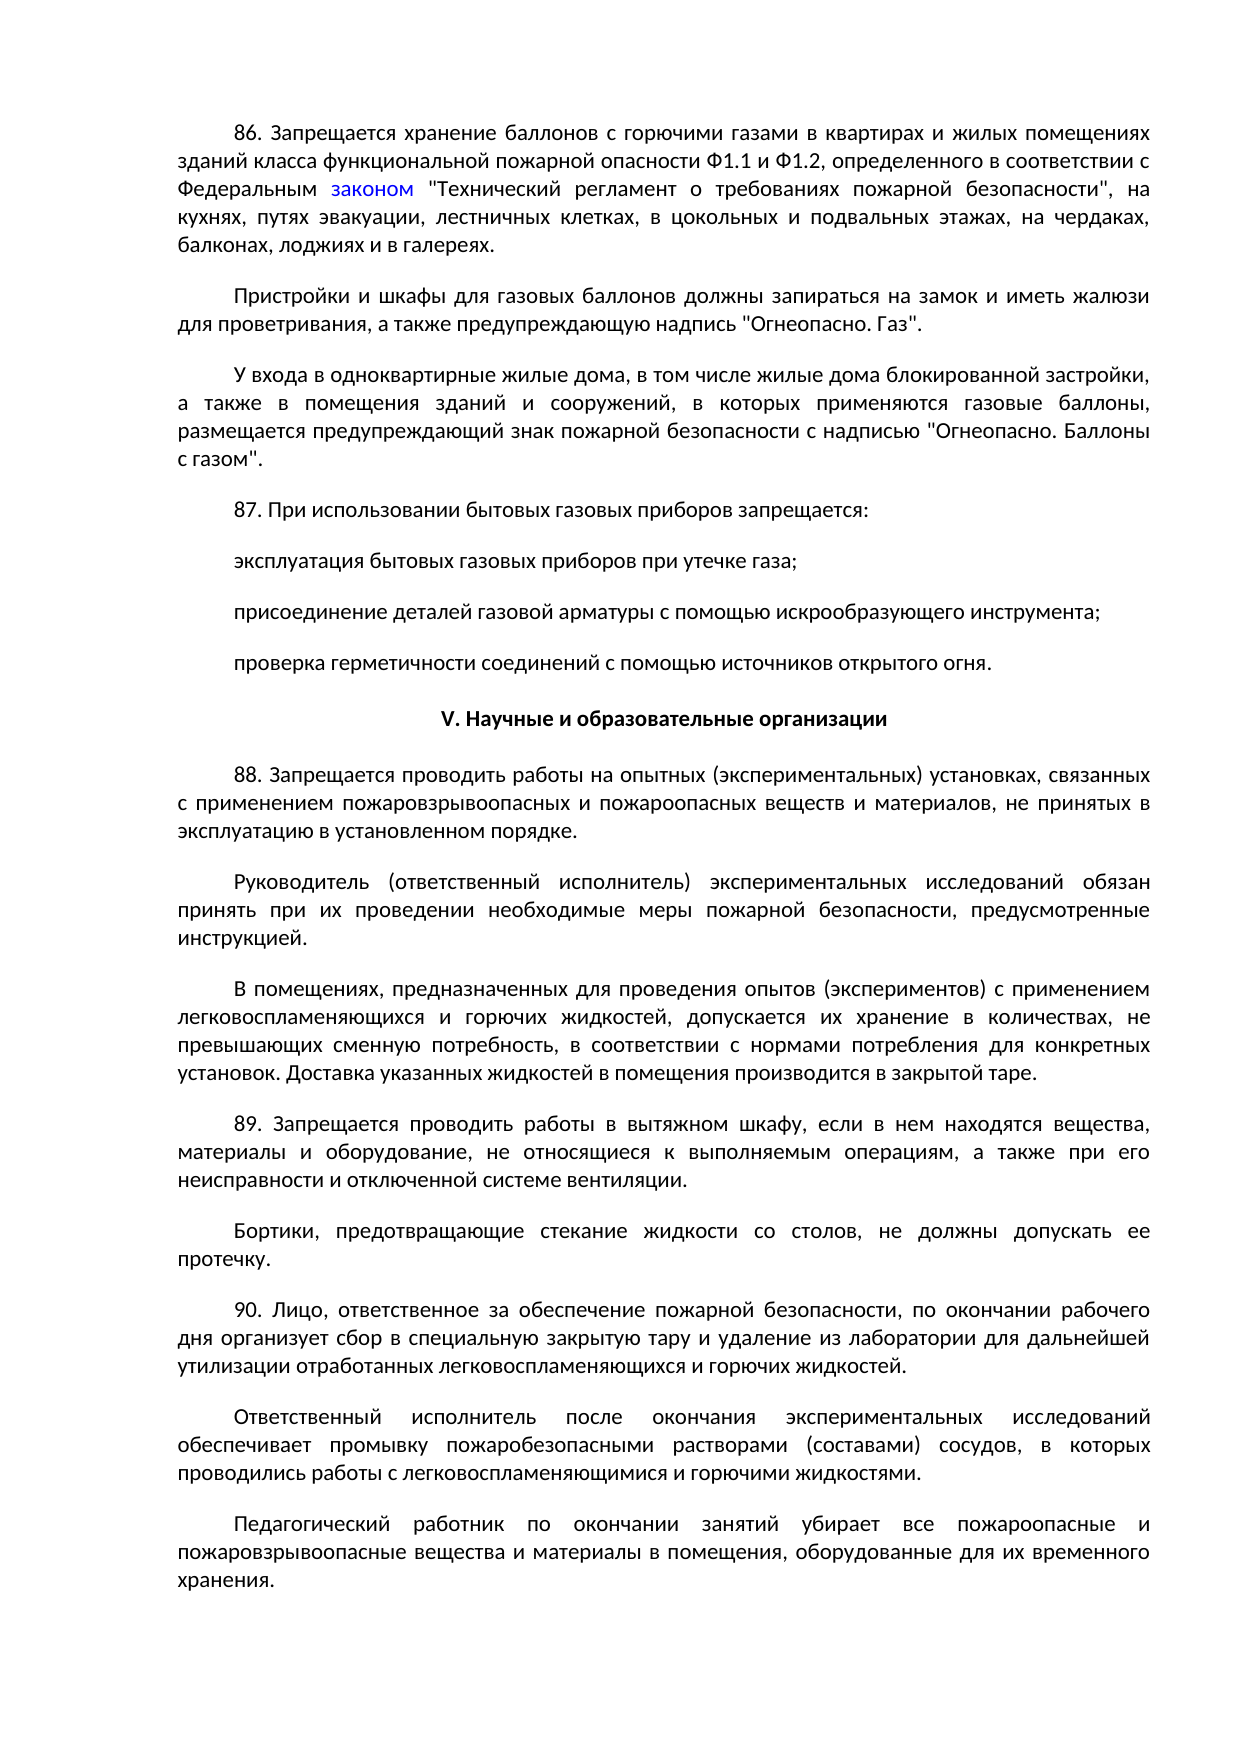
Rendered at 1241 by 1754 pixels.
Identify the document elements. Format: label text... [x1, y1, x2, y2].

text Бортики, предотвращающие стекание жидкости со столов, не должны допускать ее протечку. [177, 1216, 1152, 1272]
text 88. Запрещается проводить работы на опытных (экспериментальных) установках, связанных с применением пожаровзрывоопасных и пожароопасных веществ и материалов, не принятых в эксплуатацию в установленном порядке. [177, 760, 1152, 844]
text Пристройки и шкафы для газовых баллонов должны запираться на замок и иметь жалюзи для проветривания, а также предупреждающую надпись "Огнеопасно. Газ". [177, 281, 1152, 337]
text 89. Запрещается проводить работы в вытяжном шкафу, если в нем находятся вещества, материалы и оборудование, не относящиеся к выполняемым операциям, а также при его неисправности и отключенной системе вентиляции. [177, 1109, 1152, 1193]
text Ответственный исполнитель после окончания экспериментальных исследований обеспечивает промывку пожаробезопасными растворами (составами) сосудов, в которых проводились работы с легковоспламеняющимися и горючими жидкостями. [177, 1402, 1152, 1486]
title V. Научные и образовательные организации [177, 704, 1152, 732]
text 90. Лицо, ответственное за обеспечение пожарной безопасности, по окончании рабочего дня организует сбор в специальную закрытую тару и удаление из лаборатории для дальнейшей утилизации отработанных легковоспламеняющихся и горючих жидкостей. [177, 1295, 1152, 1379]
text 87. При использовании бытовых газовых приборов запрещается: [177, 495, 1152, 523]
text Педагогический работник по окончании занятий убирает все пожароопасные и пожаровзрывоопасные вещества и материалы в помещения, оборудованные для их временного хранения. [177, 1509, 1152, 1593]
text В помещениях, предназначенных для проведения опытов (экспериментов) с применением легковоспламеняющихся и горючих жидкостей, допускается их хранение в количествах, не превышающих сменную потребность, в соответствии с нормами потребления для конкретных установок. Доставка указанных жидкостей в помещения производится в закрытой таре. [177, 974, 1152, 1086]
text Руководитель (ответственный исполнитель) экспериментальных исследований обязан принять при их проведении необходимые меры пожарной безопасности, предусмотренные инструкцией. [177, 867, 1152, 951]
text проверка герметичности соединений с помощью источников открытого огня. [177, 648, 1152, 676]
text присоединение деталей газовой арматуры с помощью искрообразующего инструмента; [177, 597, 1152, 625]
text эксплуатация бытовых газовых приборов при утечке газа; [177, 546, 1152, 574]
text У входа в одноквартирные жилые дома, в том числе жилые дома блокированной застройки, а также в помещения зданий и сооружений, в которых применяются газовые баллоны, размещается предупреждающий знак пожарной безопасности с надписью "Огнеопасно. Баллоны с газом". [177, 360, 1152, 472]
text 86. Запрещается хранение баллонов с горючими газами в квартирах и жилых помещениях зданий класса функциональной пожарной опасности Ф1.1 и Ф1.2, определенного в соответствии с Федеральным законом "Технический регламент о требованиях пожарной безопасности", на кухнях, путях эвакуации, лестничных клетках, в цокольных и подвальных этажах, на чердаках, балконах, лоджиях и в галереях. [177, 118, 1152, 258]
